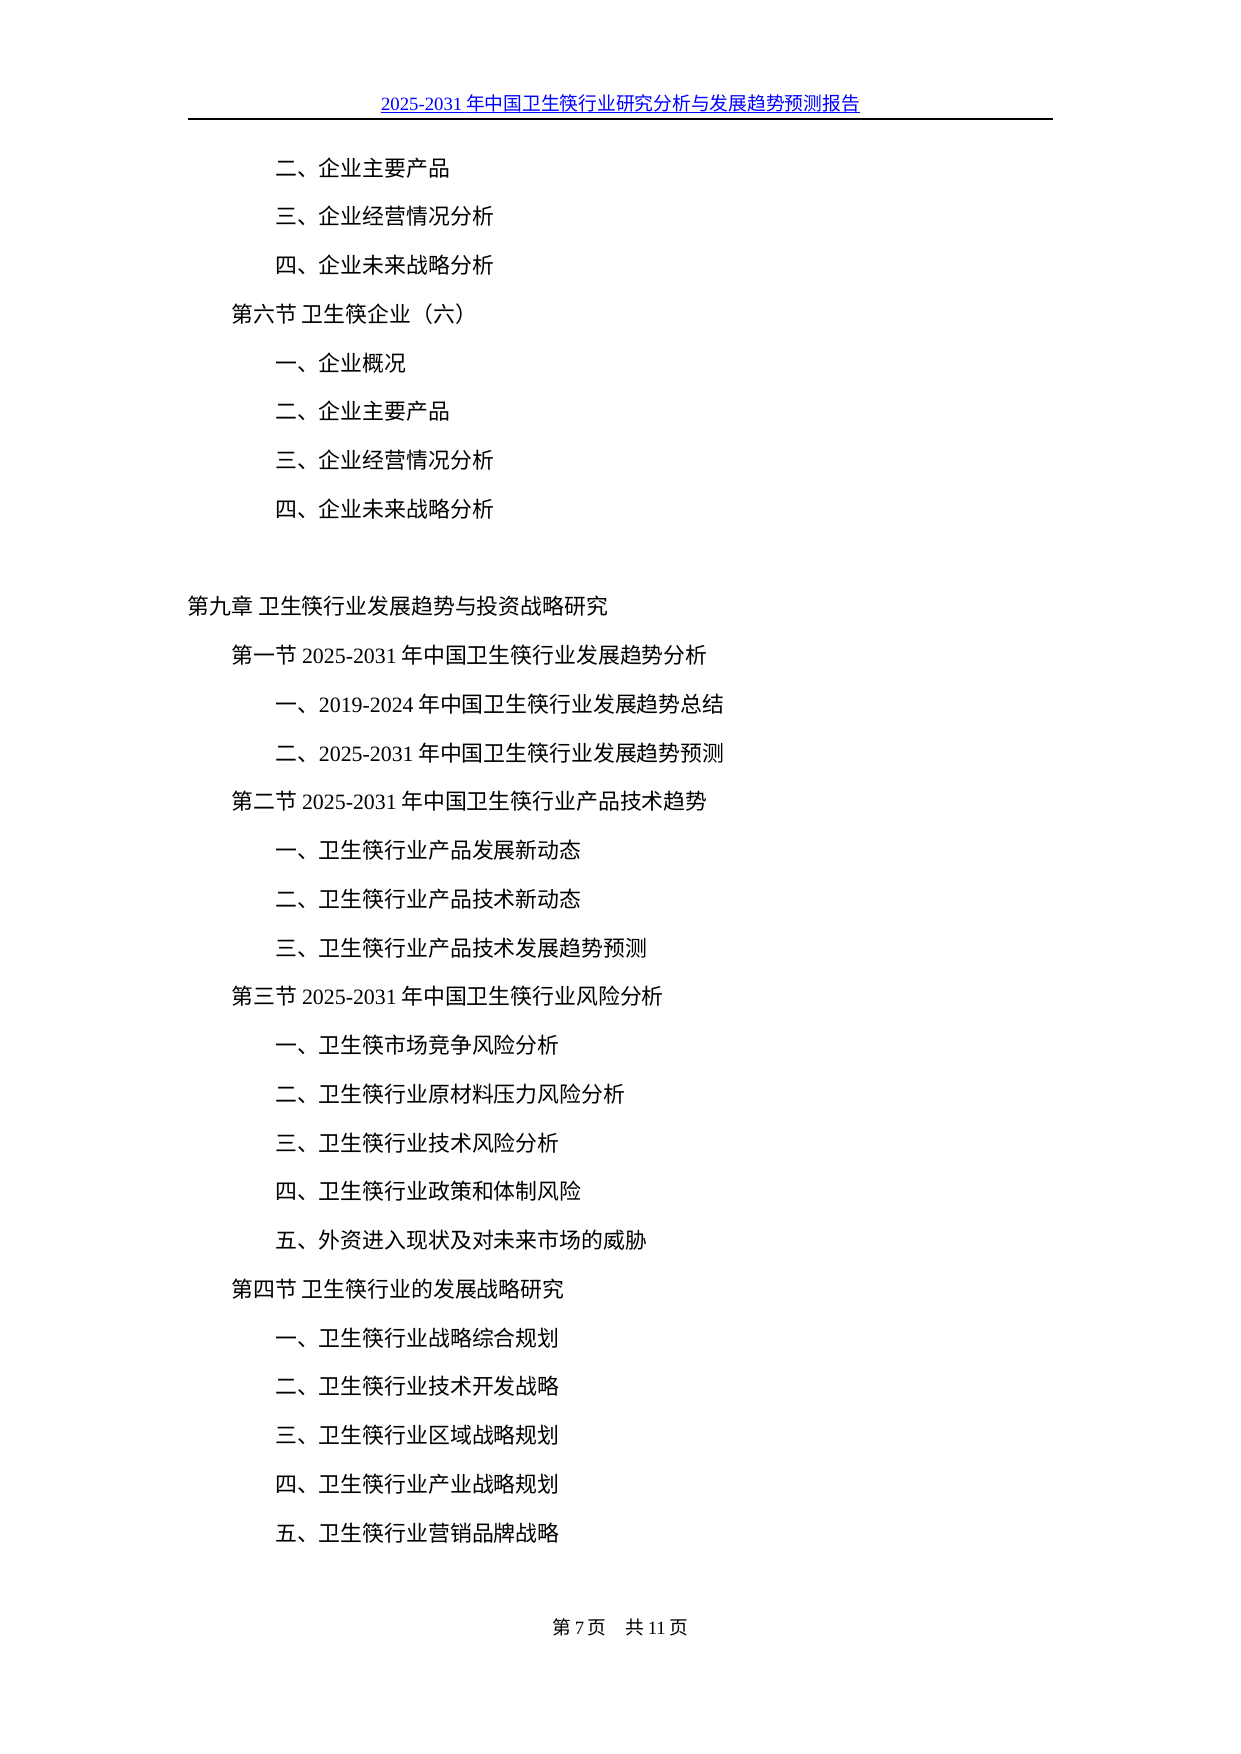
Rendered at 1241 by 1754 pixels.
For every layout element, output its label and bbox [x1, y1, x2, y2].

text [187, 150, 1053, 1548]
